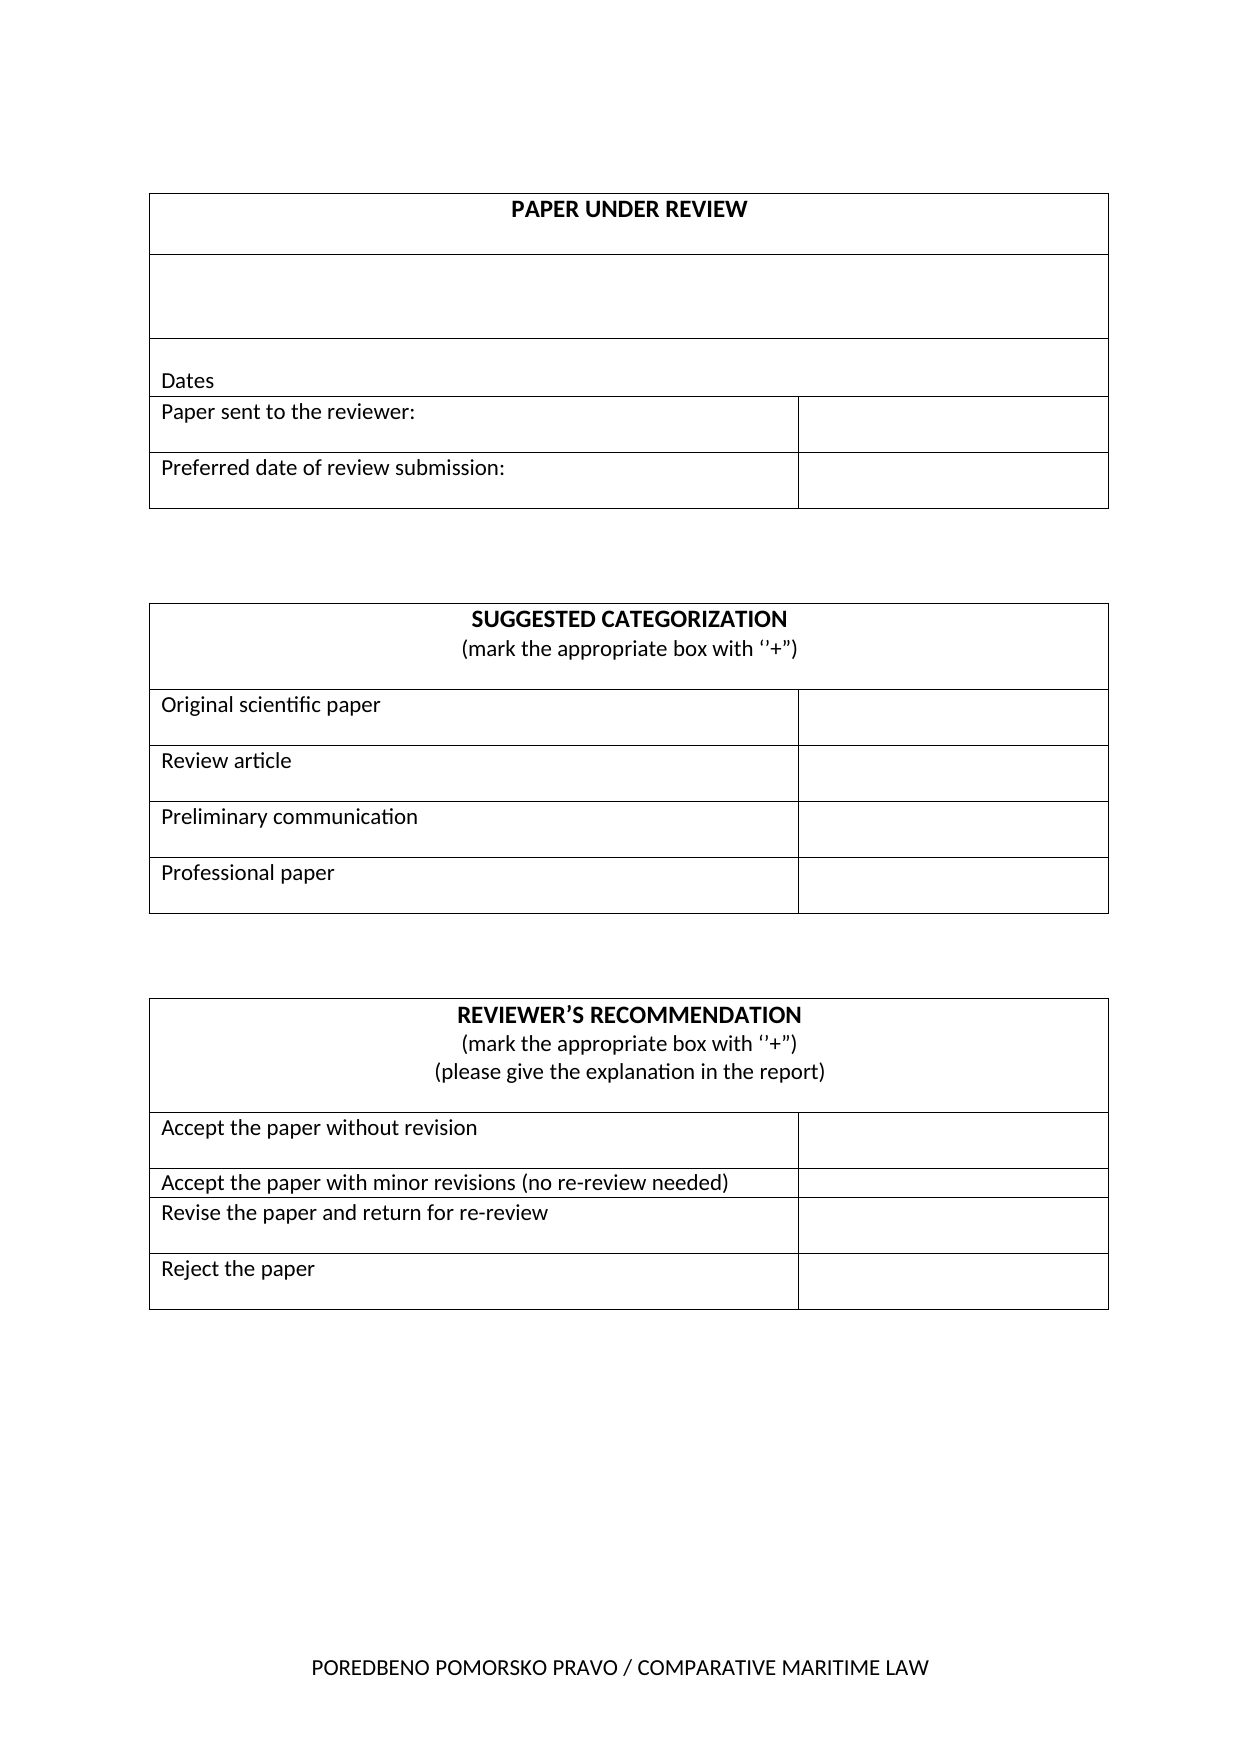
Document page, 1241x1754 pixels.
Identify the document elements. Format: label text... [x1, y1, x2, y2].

table_header PAPER UNDER REVIEW [150, 194, 1108, 253]
table_cell Paper sent to the reviewer: [150, 397, 798, 452]
table_cell Reject the paper [150, 1254, 798, 1308]
table_cell [799, 802, 1108, 857]
table_cell [799, 1113, 1108, 1168]
table_header REVIEWER’S RECOMMENDATION (mark the appropriate box with ‘’+”) (please give the explanation in the report) [150, 999, 1108, 1112]
table_cell [799, 397, 1108, 452]
table_cell [799, 453, 1108, 508]
table_cell [799, 858, 1108, 913]
table_cell [799, 690, 1108, 745]
table_cell [799, 746, 1108, 801]
table_cell Accept the paper without revision [150, 1113, 798, 1168]
table_cell Original scientific paper [150, 690, 798, 745]
table_cell Professional paper [150, 858, 798, 913]
table_cell [799, 1198, 1108, 1253]
table_cell Revise the paper and return for re-review [150, 1198, 798, 1253]
table_cell Dates [150, 339, 1108, 396]
table_cell Preferred date of review submission: [150, 453, 798, 508]
table_cell Review article [150, 746, 798, 801]
table_cell [150, 255, 1108, 337]
table_cell [799, 1169, 1108, 1197]
table_cell Accept the paper with minor revisions (no re-review needed) [150, 1169, 798, 1197]
table_cell [799, 1254, 1108, 1308]
table_cell Preliminary communication [150, 802, 798, 857]
table_header SUGGESTED CATEGORIZATION (mark the appropriate box with ‘’+”) [150, 604, 1108, 689]
